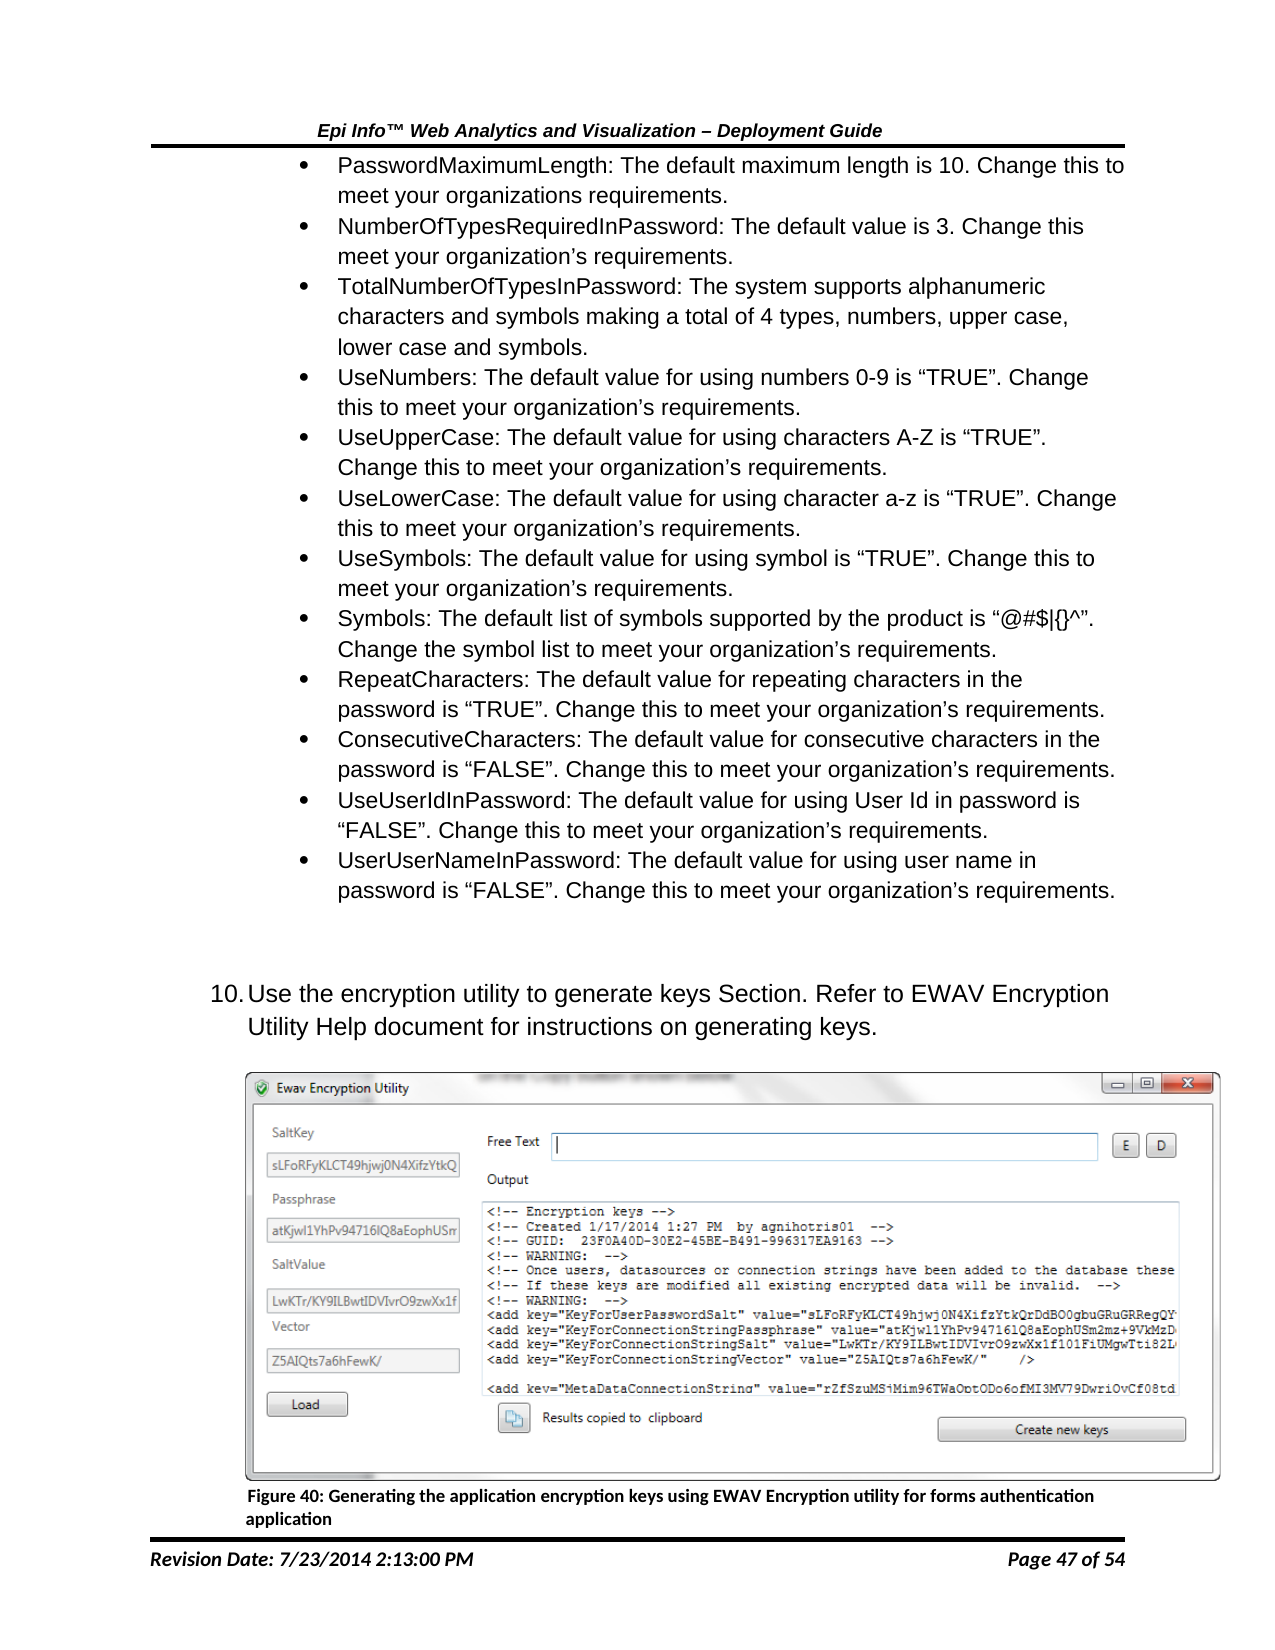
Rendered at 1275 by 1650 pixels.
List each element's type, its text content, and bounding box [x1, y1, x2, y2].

subtitle Use the encryption utility to generate keys Section. Refer to EWAV Encryption Utility Help document for instructions on generating keys. [210, 979, 1125, 1041]
list UseLowerCase: The default value for using character a-z is “TRUE”. Change this to meet your organization’s requirements. [300, 484, 1125, 541]
list TotalNumberOfTypesInPassword: The system supports alphanumeric characters and symbols making a total of 4 types, numbers, upper case, lower case and symbols. [300, 273, 1125, 360]
list UseNumbers: The default value for using numbers 0-9 is “TRUE”. Change this to meet your organization’s requirements. [300, 364, 1125, 420]
list UseUpperCase: The default value for using characters A-Z is “TRUE”. Change this to meet your organization’s requirements. [300, 424, 1125, 481]
list Symbols: The default list of symbols supported by the product is “@#$|{}^”. Change the symbol list to meet your organization’s requirements. [300, 605, 1125, 662]
list UseUserIdInPassword: The default value for using User Id in password is “FALSE”. Change this to meet your organization’s requirements. [300, 787, 1125, 843]
list RepeatCharacters: The default value for repeating characters in the password is “TRUE”. Change this to meet your organization’s requirements. [300, 666, 1125, 722]
list ConsecutiveCharacters: The default value for consecutive characters in the password is “FALSE”. Change this to meet your organization’s requirements. [300, 726, 1125, 783]
picture [245, 1072, 1221, 1481]
list NumberOfTypesRequiredInPassword: The default value is 3. Change this meet your organization’s requirements. [300, 213, 1125, 269]
list UseSymbols: The default value for using symbol is “TRUE”. Change this to meet your organization’s requirements. [300, 545, 1125, 601]
list PasswordMaximumLength: The default maximum length is 10. Change this to meet your organizations requirements. [300, 152, 1125, 209]
list UserUserNameInPassword: The default value for using user name in password is “FALSE”. Change this to meet your organization’s requirements. [300, 847, 1125, 903]
